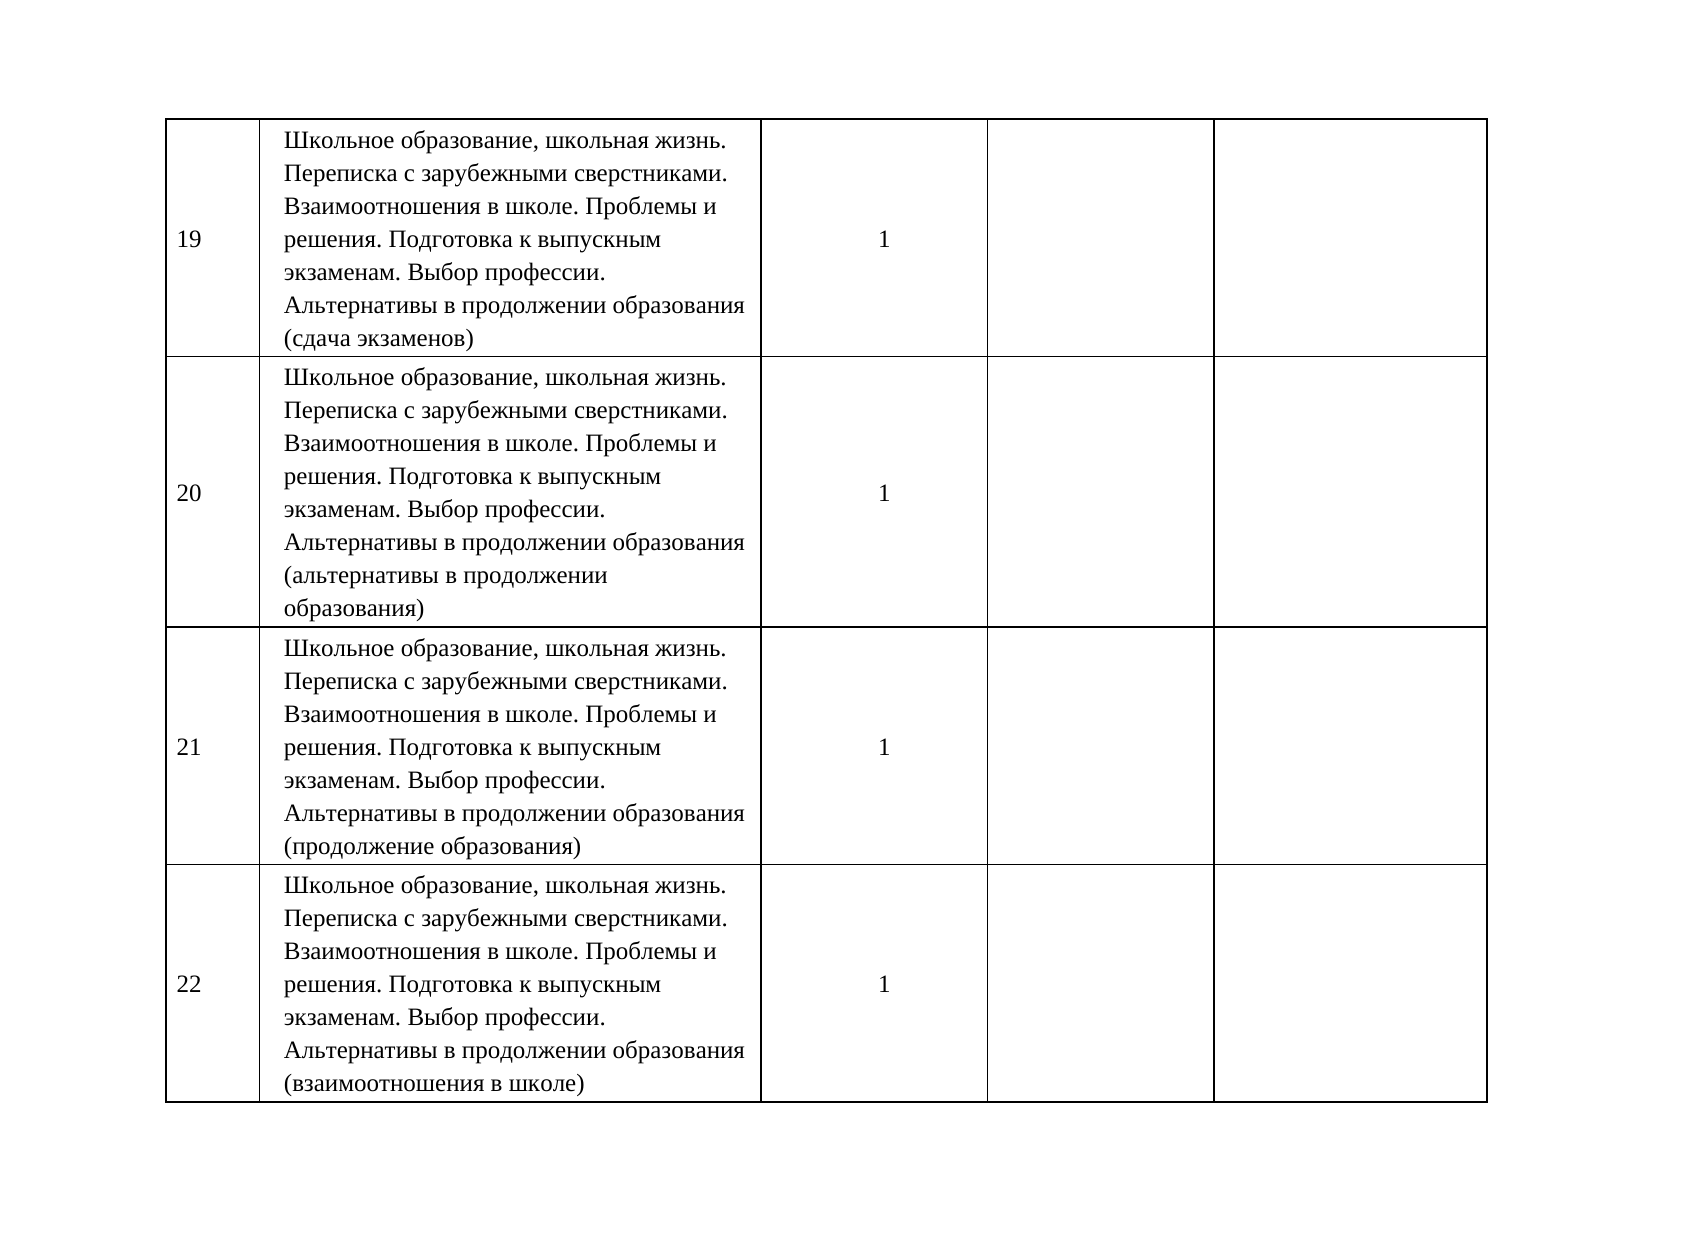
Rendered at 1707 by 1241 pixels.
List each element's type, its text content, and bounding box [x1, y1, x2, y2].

table_cell [1215, 120, 1486, 356]
table_cell [1215, 865, 1486, 1101]
table_cell [1215, 628, 1486, 864]
table_cell [1215, 357, 1486, 626]
table_cell [988, 865, 1213, 1101]
table_cell Школьное образование, школьная жизнь. Переписка с зарубежными сверстниками. Взаимоотношения в школе. Проблемы и решения. Подготовка к выпускным экзаменам. Выбор профессии. Альтернативы в продолжении образования (продолжение образования) [260, 628, 760, 864]
table_cell Школьное образование, школьная жизнь. Переписка с зарубежными сверстниками. Взаимоотношения в школе. Проблемы и решения. Подготовка к выпускным экзаменам. Выбор профессии. Альтернативы в продолжении образования (сдача экзаменов) [260, 120, 760, 356]
table_cell 22 [167, 865, 259, 1101]
table_cell [988, 357, 1213, 626]
table_cell 1 [762, 357, 987, 626]
table_cell [988, 628, 1213, 864]
table_cell Школьное образование, школьная жизнь. Переписка с зарубежными сверстниками. Взаимоотношения в школе. Проблемы и решения. Подготовка к выпускным экзаменам. Выбор профессии. Альтернативы в продолжении образования (взаимоотношения в школе) [260, 865, 760, 1101]
table_cell 1 [762, 120, 987, 356]
table_cell 21 [167, 628, 259, 864]
table_cell Школьное образование, школьная жизнь. Переписка с зарубежными сверстниками. Взаимоотношения в школе. Проблемы и решения. Подготовка к выпускным экзаменам. Выбор профессии. Альтернативы в продолжении образования (альтернативы в продолжении образования) [260, 357, 760, 626]
table_cell [988, 120, 1213, 356]
table_cell 20 [167, 357, 259, 626]
table_cell 1 [762, 628, 987, 864]
table_cell 19 [167, 120, 259, 356]
table_cell 1 [762, 865, 987, 1101]
